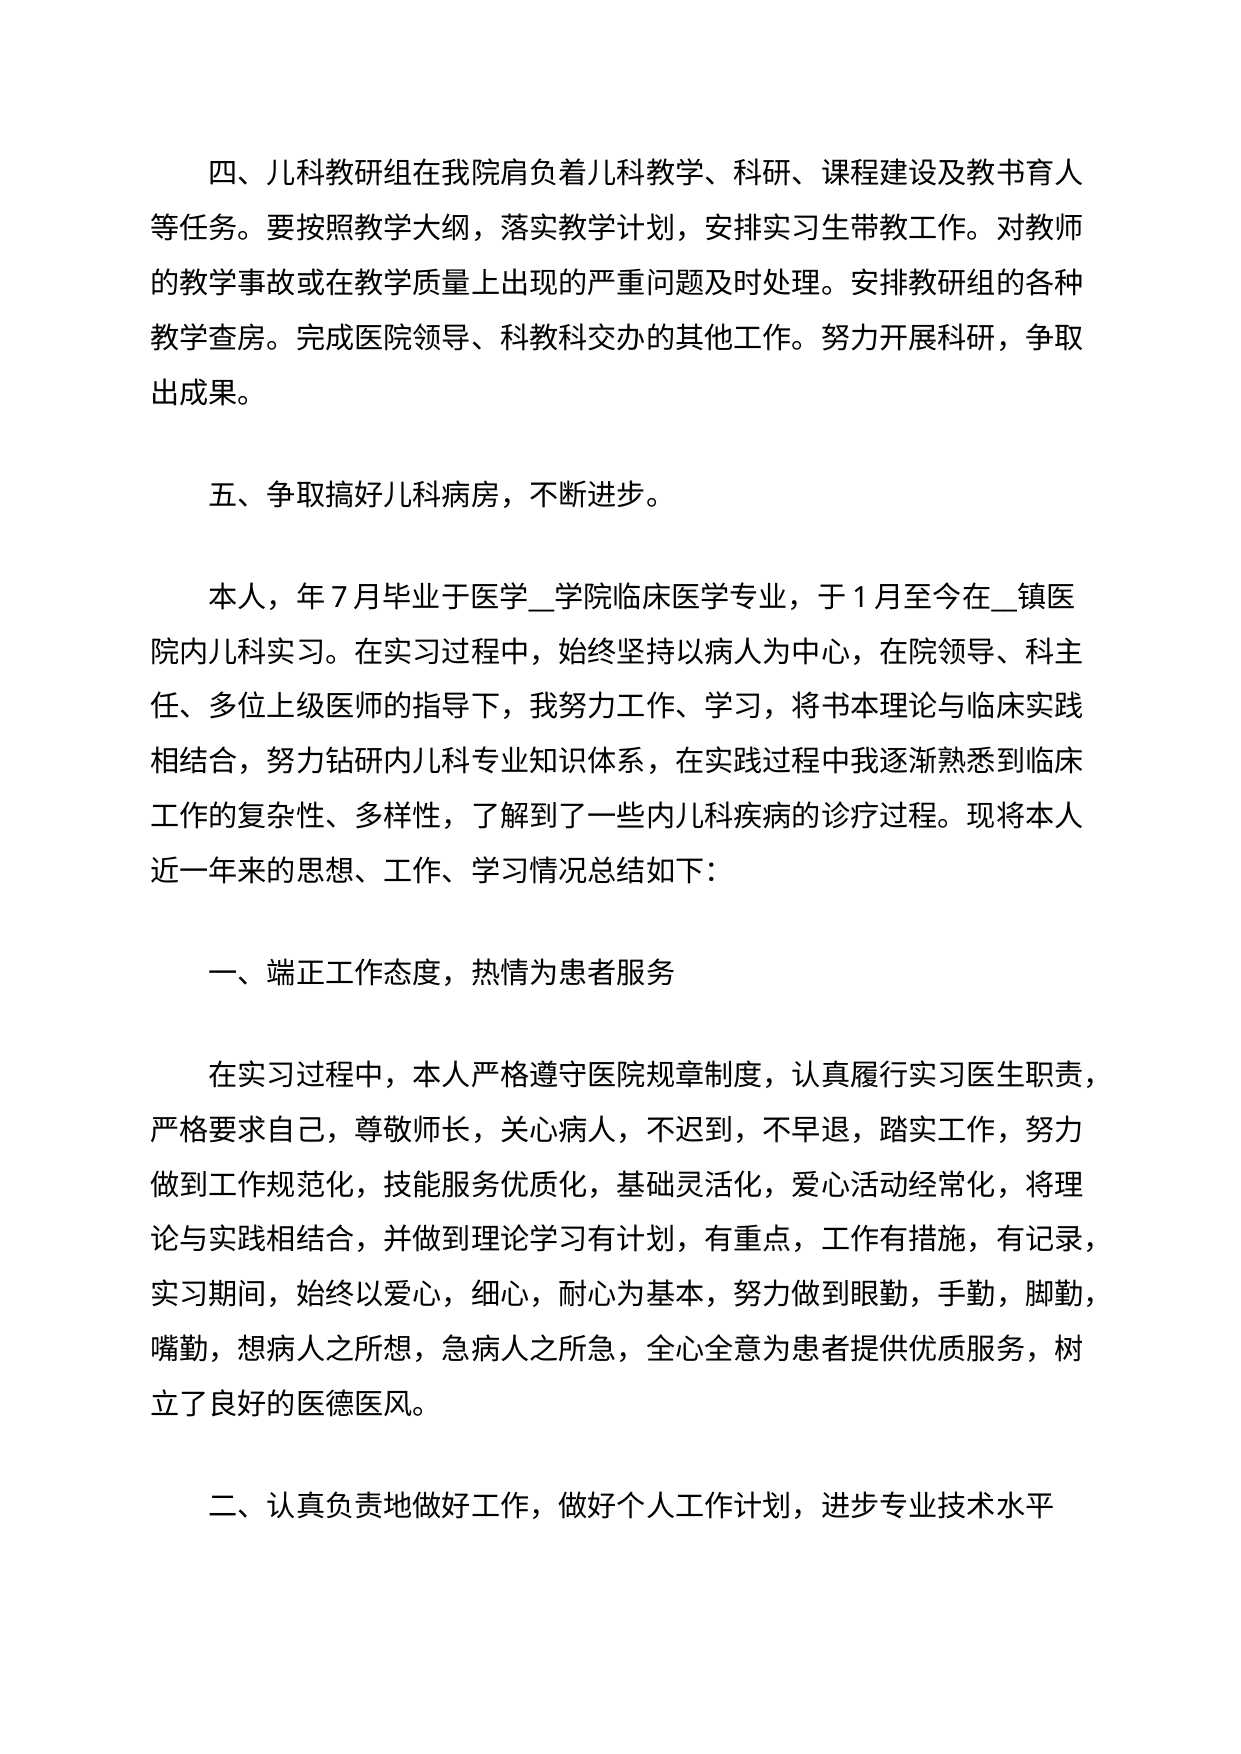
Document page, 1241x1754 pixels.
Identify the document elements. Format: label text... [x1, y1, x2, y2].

text 二、认真负责地做好工作，做好个人工作计划，进步专业技术水平 [150, 1482, 1090, 1525]
text 在实习过程中，本人严格遵守医院规章制度，认真履行实习医生职责，严格要求自己，尊敬师长，关心病人，不迟到，不早退，踏实工作，努力做到工作规范化，技能服务优质化，基础灵活化，爱心活动经常化，将理论与实践相结合，并做到理论学习有计划，有重点，工作有措施，有记录，实习期间，始终以爱心，细心，耐心为基本，努力做到眼勤，手勤，脚勤，嘴勤，想病人之所想，急病人之所急，全心全意为患者提供优质服务，树立了良好的医德医风。 [150, 1051, 1090, 1423]
text 四、儿科教研组在我院肩负着儿科教学、科研、课程建设及教书育人等任务。要按照教学大纲，落实教学计划，安排实习生带教工作。对教师的教学事故或在教学质量上出现的严重问题及时处理。安排教研组的各种教学查房。完成医院领导、科教科交办的其他工作。努力开展科研，争取出成果。 [150, 150, 1090, 412]
text 一、端正工作态度，热情为患者服务 [150, 949, 1090, 992]
text 五、争取搞好儿科病房，不断进步。 [150, 471, 1090, 514]
text 本人，年7月毕业于医学__学院临床医学专业，于1月至今在__镇医院内儿科实习。在实习过程中，始终坚持以病人为中心，在院领导、科主任、多位上级医师的指导下，我努力工作、学习，将书本理论与临床实践相结合，努力钻研内儿科专业知识体系，在实践过程中我逐渐熟悉到临床工作的复杂性、多样性，了解到了一些内儿科疾病的诊疗过程。现将本人近一年来的思想、工作、学习情况总结如下： [150, 573, 1090, 890]
